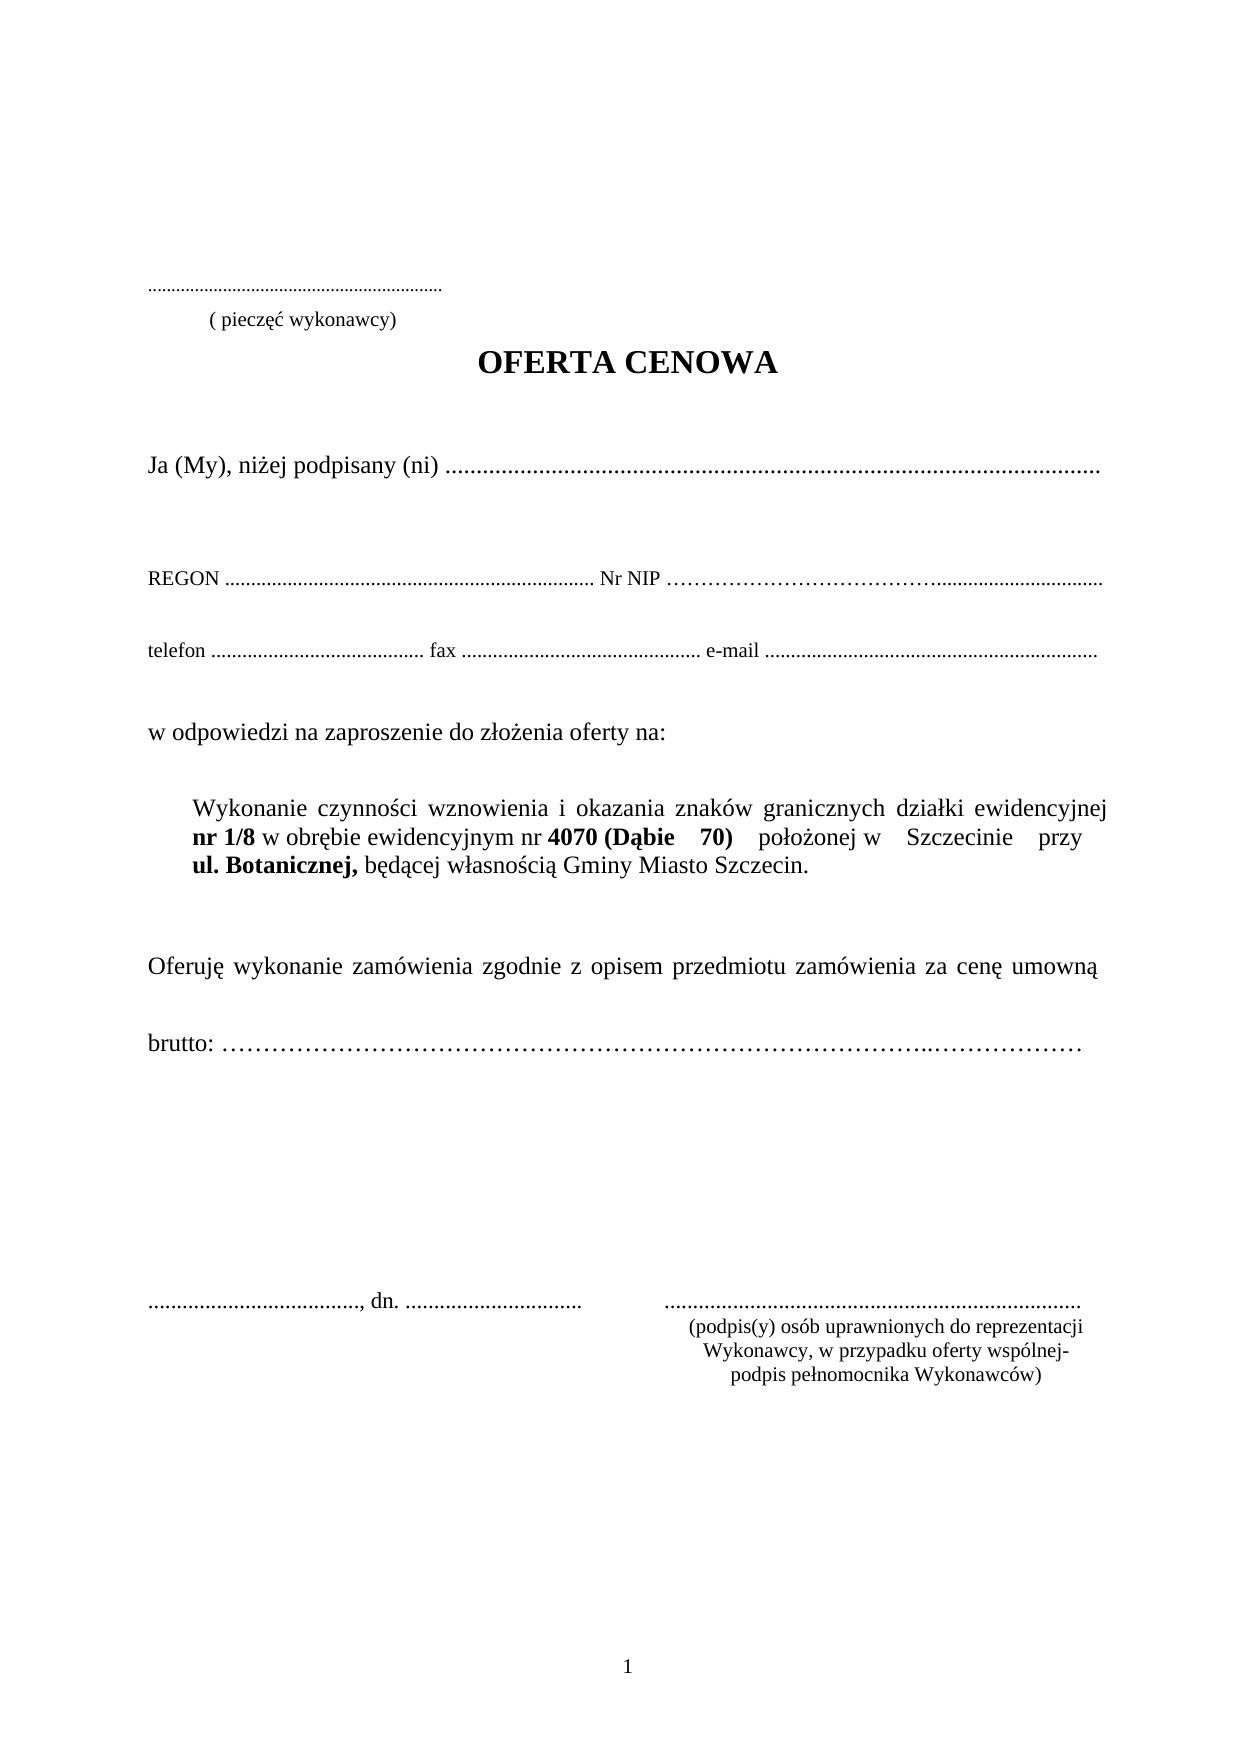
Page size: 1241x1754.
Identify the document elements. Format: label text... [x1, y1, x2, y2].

text Oferuję wykonanie zamówienia zgodnie z opisem przedmiotu zamówienia za cenę umowną [148, 951, 1107, 1016]
text ....................................., dn. ............................... ......................................................................... [148, 1287, 1107, 1313]
text ( pieczęć wykonawcy) [148, 306, 458, 331]
text brutto: …………………………………………………………………………..……………… [148, 1028, 1107, 1057]
text (podpis(y) osób uprawnionych do reprezentacji Wykonawcy, w przypadku oferty wspólnej- podpis pełnomocnika Wykonawców) [679, 1313, 1093, 1386]
text Wykonanie czynności wznowienia i okazania znaków granicznych działki ewidencyjnej nr 1/8 w obrębie ewidencyjnym nr 4070 (Dąbie 70) położonej w Szczecinie przy ul. Botanicznej, będącej własnością Gminy Miasto Szczecin. [192, 793, 1107, 879]
text w odpowiedzi na zaproszenie do złożenia oferty na: [148, 717, 1107, 746]
subtitle OFERTA CENOWA [148, 342, 1107, 381]
text telefon ......................................... fax .............................................. e-mail ................................................................ [148, 638, 1107, 662]
text ............................................................... [148, 274, 1107, 296]
text Ja (My), niżej podpisany (ni) ......................................................................................................... [148, 450, 1107, 479]
text REGON ....................................................................... Nr NIP …………………………………................................ [148, 566, 1107, 589]
